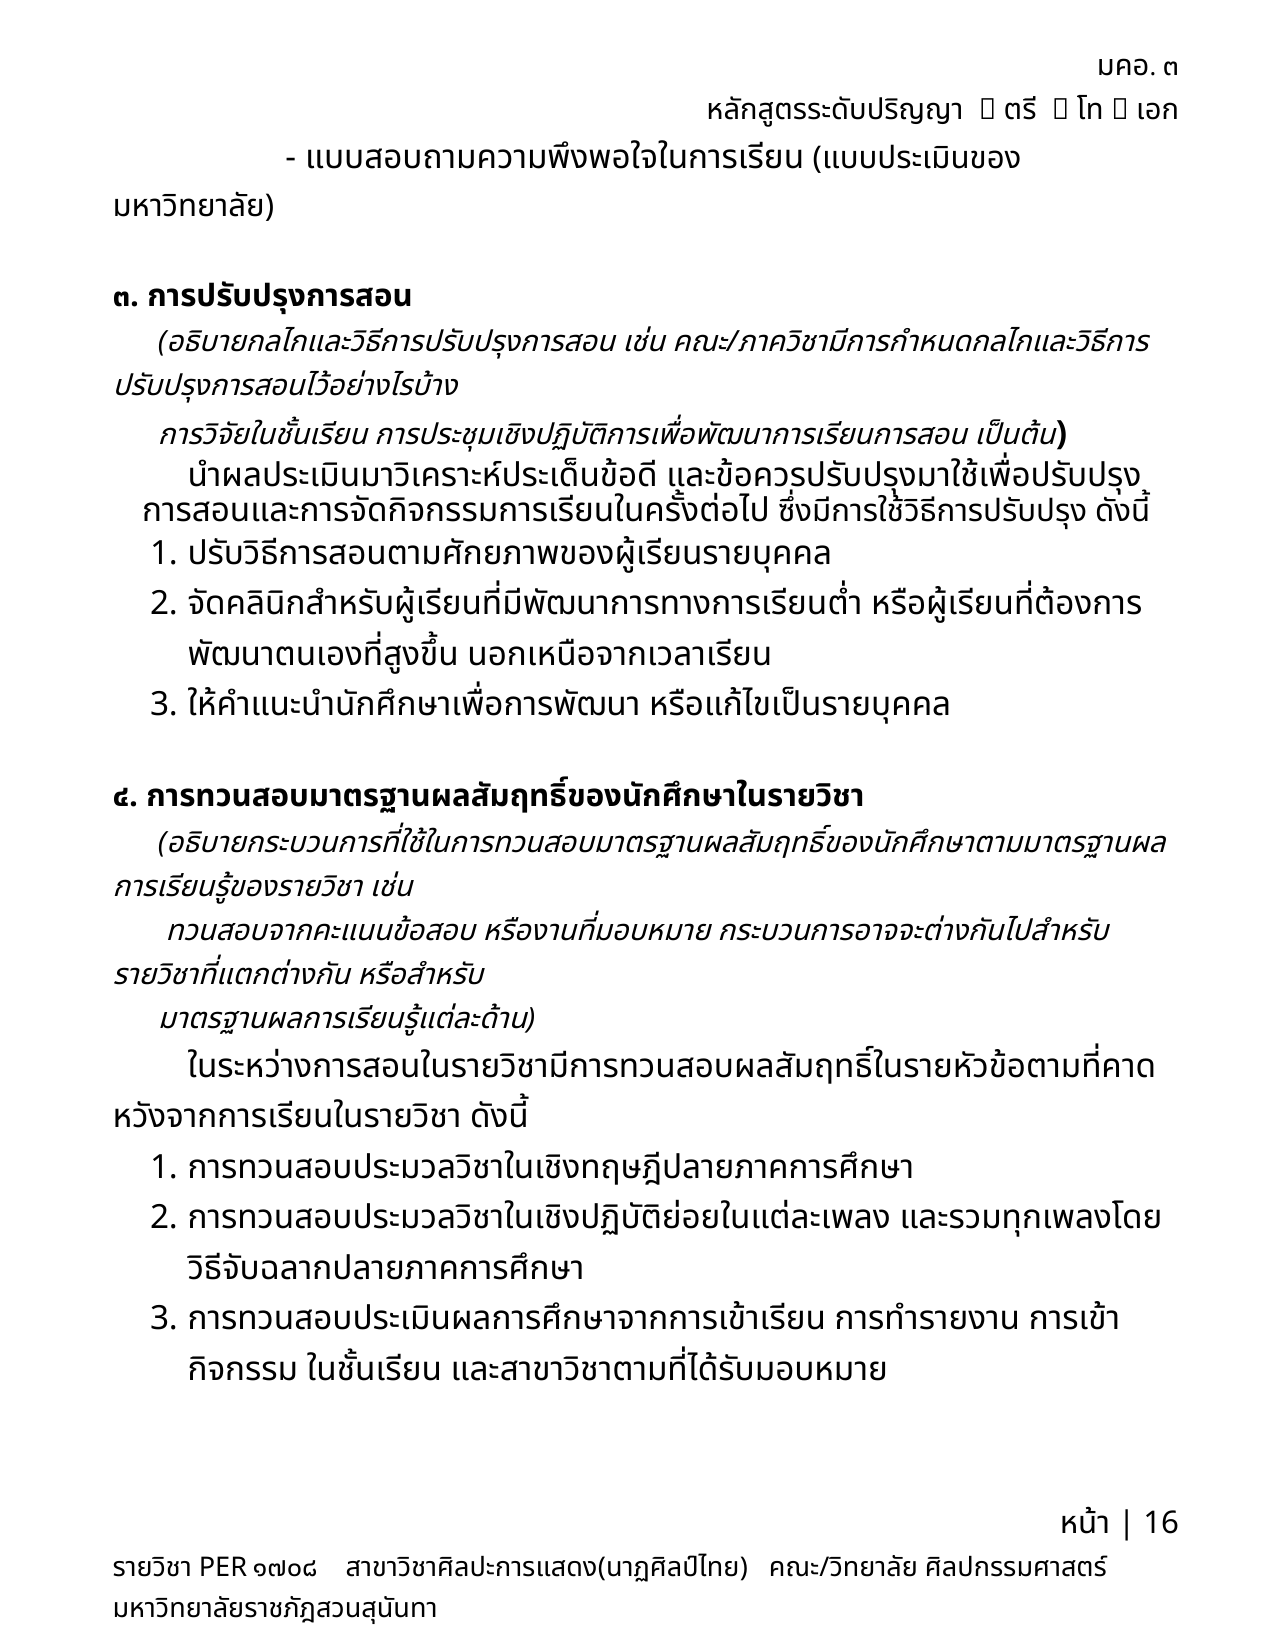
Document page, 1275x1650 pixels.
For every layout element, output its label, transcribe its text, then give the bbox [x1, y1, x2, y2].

text (อธิบายกลไกและวิธีการปรับปรุงการสอน เช่น คณะ/ภาควิชามีการกำหนดกลไกและวิธีการปรับปรุงการสอนไว้อย่างไรบ้าง [112, 321, 1179, 409]
list ปรับวิธีการสอนตามศักยภาพของผู้เรียนรายบุคคล [150, 528, 1179, 579]
list การทวนสอบประเมินผลการศึกษาจากการเข้าเรียน การทำรายงาน การเข้ากิจกรรม ในชั้นเรียน และสาขาวิชาตามที่ได้รับมอบหมาย [150, 1294, 1179, 1395]
text - แบบสอบถามความพึงพอใจในการเรียน (แบบประเมินของมหาวิทยาลัย) [112, 132, 1179, 231]
text ทวนสอบจากคะแนนข้อสอบ หรืองานที่มอบหมาย กระบวนการอาจจะต่างกันไปสำหรับรายวิชาที่แตกต่างกัน หรือสำหรับ [112, 909, 1179, 997]
text การวิจัยในชั้นเรียน การประชุมเชิงปฏิบัติการเพื่อพัฒนาการเรียนการสอน เป็นต้น) [112, 409, 1179, 458]
text (อธิบายกระบวนการที่ใช้ในการทวนสอบมาตรฐานผลสัมฤทธิ์ของนักศึกษาตามมาตรฐานผลการเรียนรู้ของรายวิชา เช่น [112, 821, 1179, 909]
text ๔. การทวนสอบมาตรฐานผลสัมฤทธิ์ของนักศึกษาในรายวิชา [112, 773, 1179, 821]
list การทวนสอบประมวลวิชาในเชิงทฤษฎีปลายภาคการศึกษา [150, 1142, 1179, 1193]
text มาตรฐานผลการเรียนรู้แต่ละด้าน) [112, 997, 1179, 1042]
text ในระหว่างการสอนในรายวิชามีการทวนสอบผลสัมฤทธิ์ในรายหัวข้อตามที่คาดหวังจากการเรียนในรายวิชา ดังนี้ [112, 1042, 1179, 1142]
text นำผลประเมินมาวิเคราะห์ประเด็นข้อดี และข้อควรปรับปรุงมาใช้เพื่อปรับปรุงการสอนและการจัดกิจกรรมการเรียนในครั้งต่อไป ซึ่งมีการใช้วิธีการปรับปรุง ดังนี้ [142, 458, 1179, 528]
list การทวนสอบประมวลวิชาในเชิงปฏิบัติย่อยในแต่ละเพลง และรวมทุกเพลงโดยวิธีจับฉลากปลายภาคการศึกษา [150, 1193, 1179, 1294]
list ให้คำแนะนำนักศึกษาเพื่อการพัฒนา หรือแก้ไขเป็นรายบุคคล [150, 680, 1179, 731]
list จัดคลินิกสำหรับผู้เรียนที่มีพัฒนาการทางการเรียนต่ำ หรือผู้เรียนที่ต้องการพัฒนาตนเองที่สูงขึ้น นอกเหนือจากเวลาเรียน [150, 579, 1179, 680]
text ๓. การปรับปรุงการสอน [112, 273, 1179, 321]
